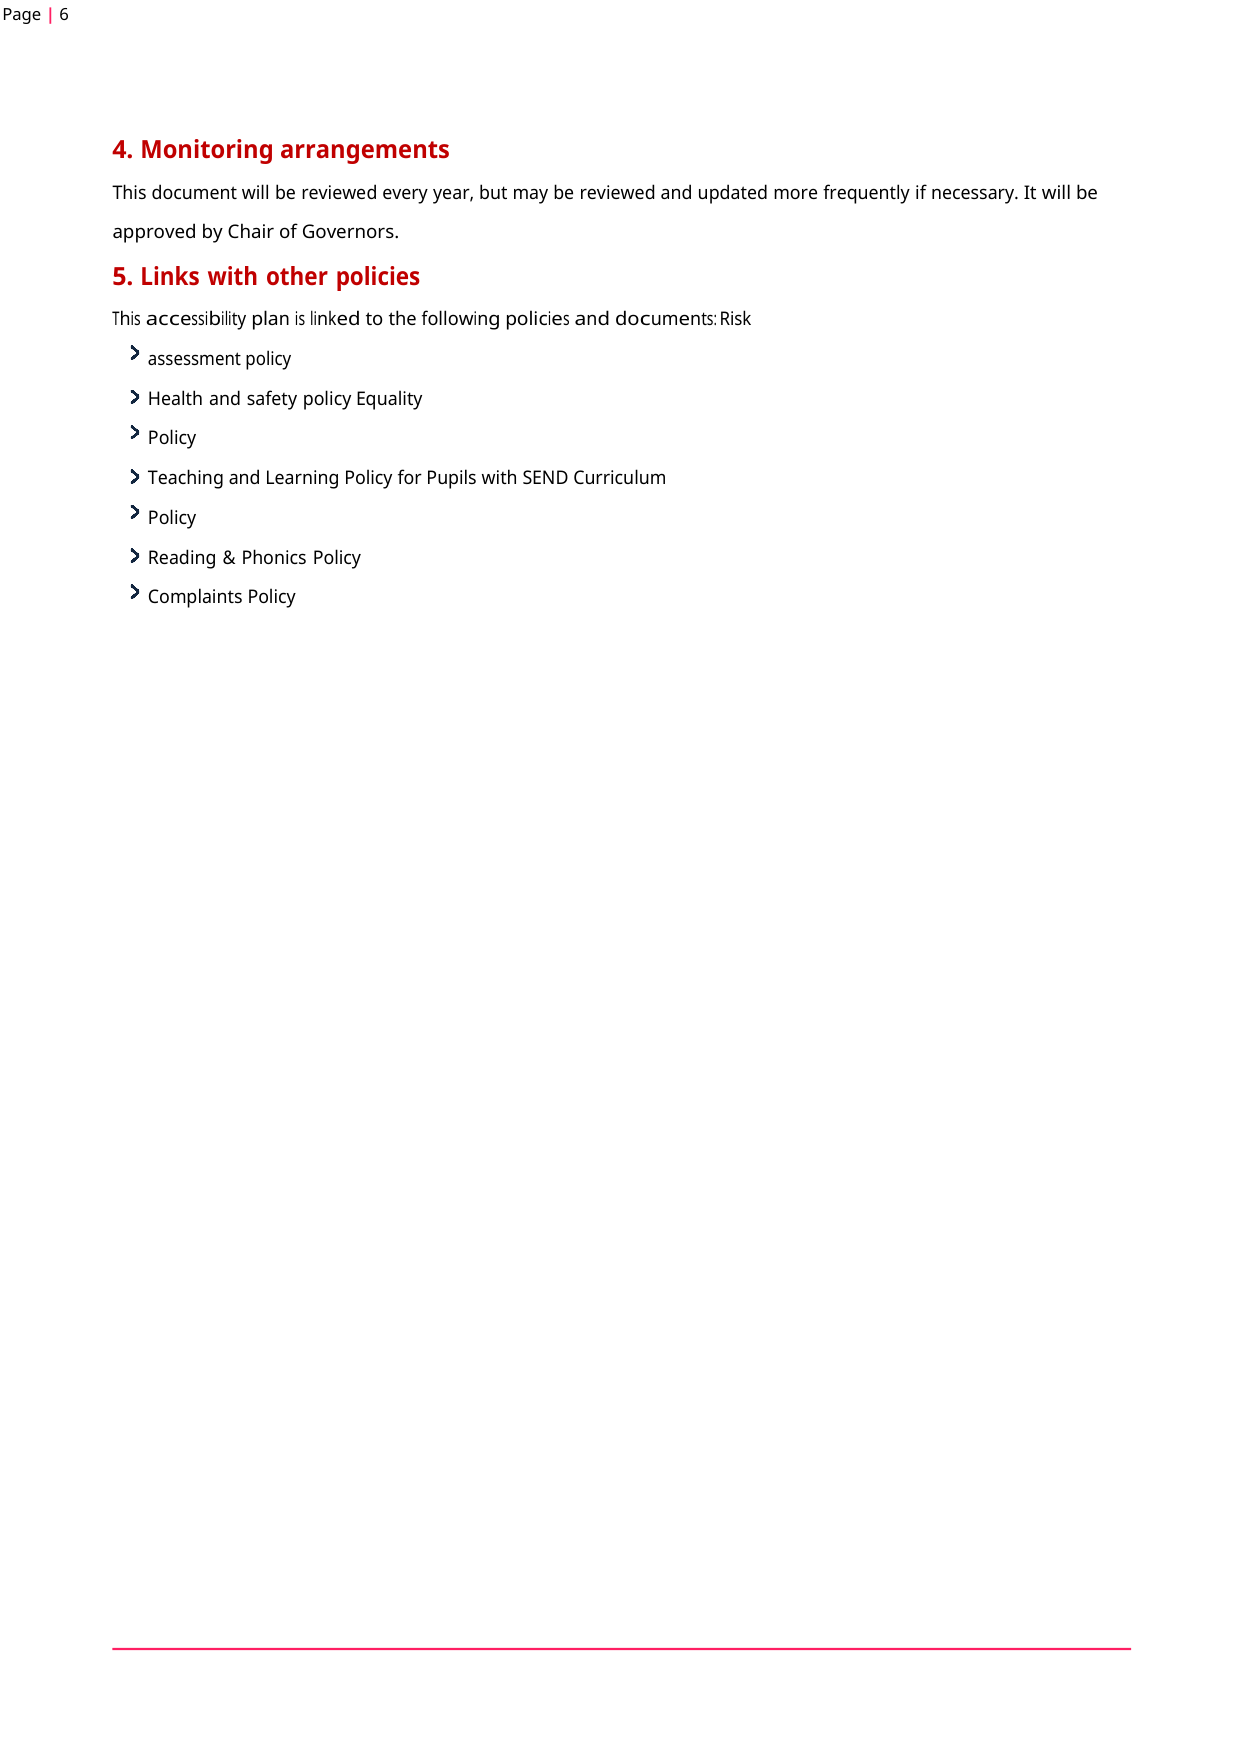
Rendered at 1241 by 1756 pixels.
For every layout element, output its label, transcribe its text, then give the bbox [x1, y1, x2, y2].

picture [130, 469, 140, 484]
list Links with other policies [112, 258, 1111, 292]
text Teaching and Learning Policy for Pupils with SEND Curriculum Policy [148, 464, 689, 530]
text This document will be reviewed every year, but may be reviewed and updated more frequently if necessary. It will be approved by Chair of Governors. [112, 179, 1106, 244]
picture [130, 390, 140, 404]
picture [130, 548, 140, 563]
text Health and safety policy Equality Policy [148, 385, 437, 450]
picture [130, 425, 140, 439]
picture [130, 584, 140, 599]
list Monitoring arrangements [112, 132, 1111, 166]
text Reading & Phonics Policy Complaints Policy [148, 544, 437, 609]
text This accessibility plan is linked to the following policies and documents: Risk assessment policy [112, 305, 782, 371]
picture [130, 505, 140, 519]
